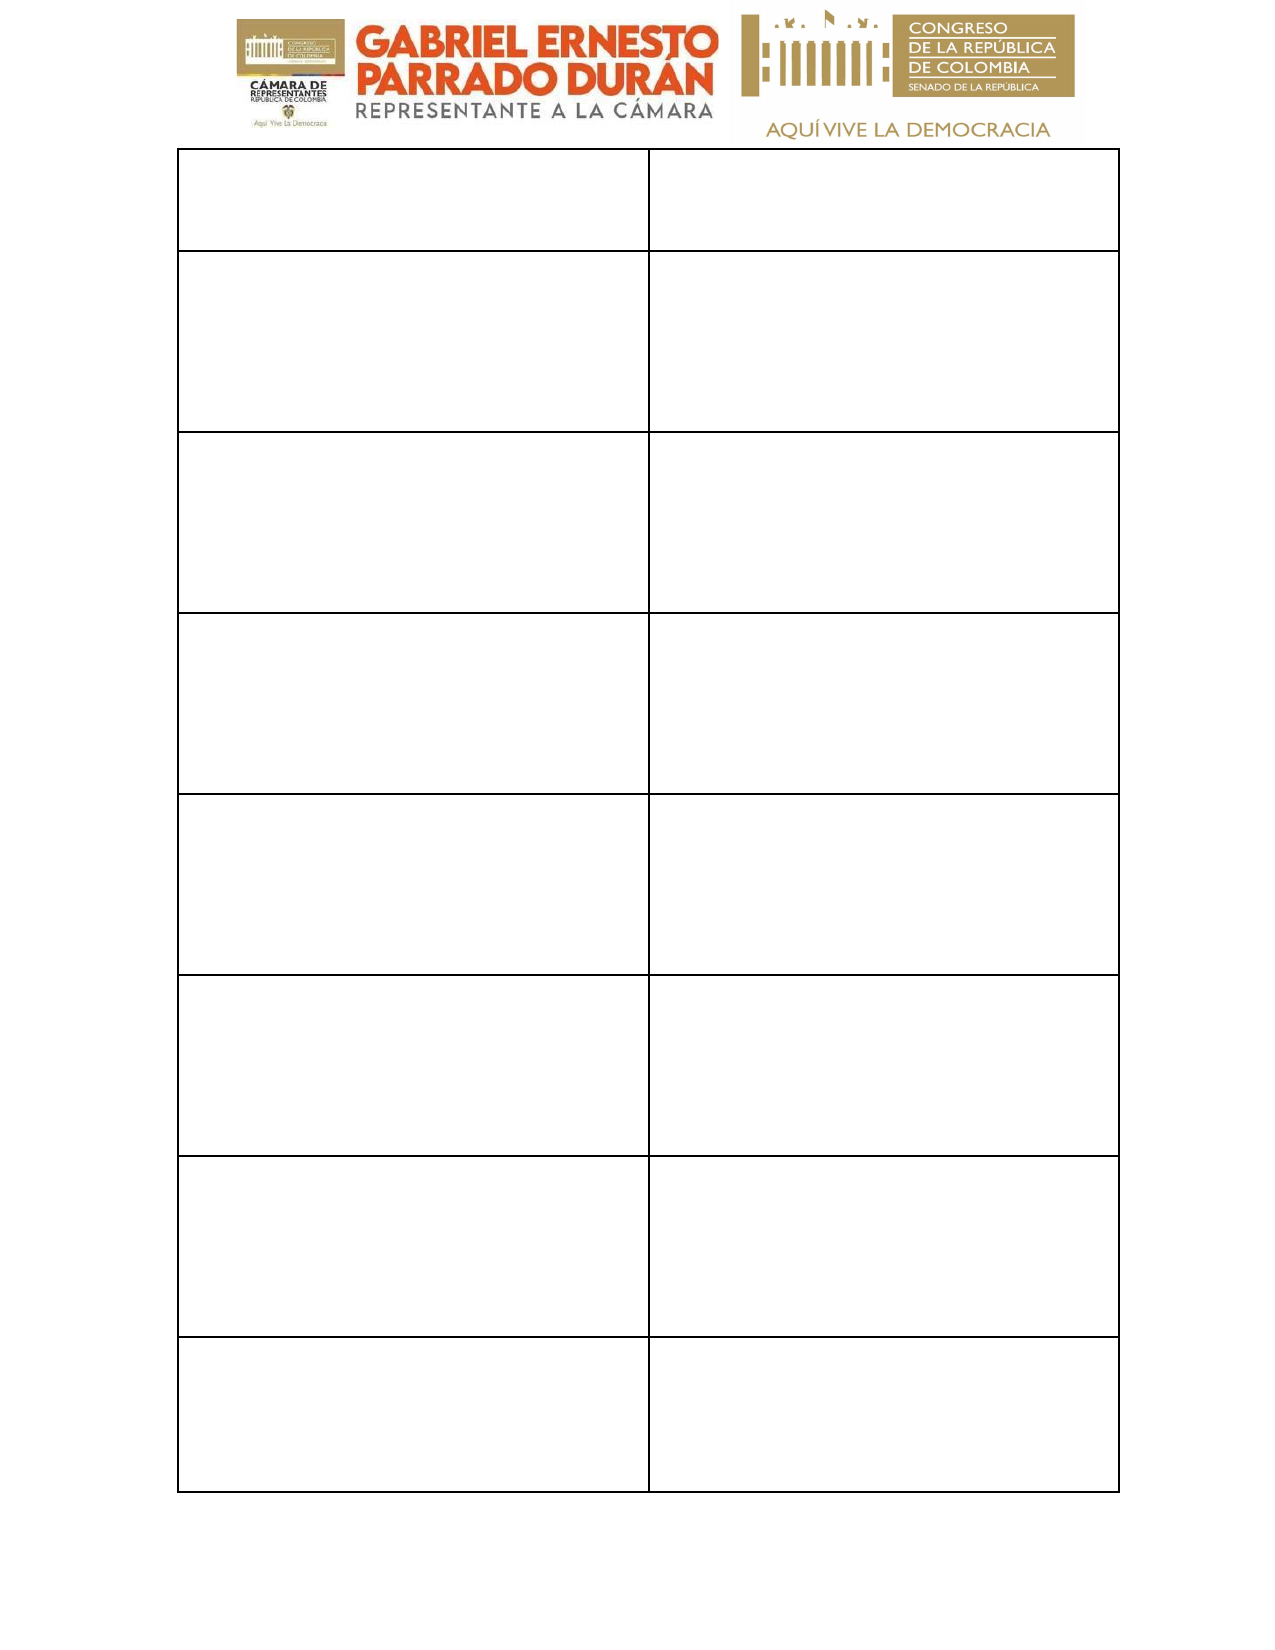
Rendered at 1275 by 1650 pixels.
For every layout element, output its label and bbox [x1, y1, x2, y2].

table_cell [650, 1338, 1118, 1491]
table_cell [650, 150, 1118, 249]
table_cell [650, 795, 1118, 974]
table_cell [650, 976, 1118, 1155]
table_cell [650, 1157, 1118, 1336]
picture [236, 19, 719, 128]
table_cell [179, 614, 648, 793]
table_cell [650, 614, 1118, 793]
table_cell [650, 433, 1118, 612]
table_cell [179, 1338, 648, 1491]
table_cell [179, 1157, 648, 1336]
table_cell [179, 150, 648, 249]
table_cell [179, 976, 648, 1155]
table_cell [179, 252, 648, 431]
picture [728, 0, 1085, 148]
table_cell [179, 795, 648, 974]
table_cell [179, 433, 648, 612]
table_cell [650, 252, 1118, 431]
